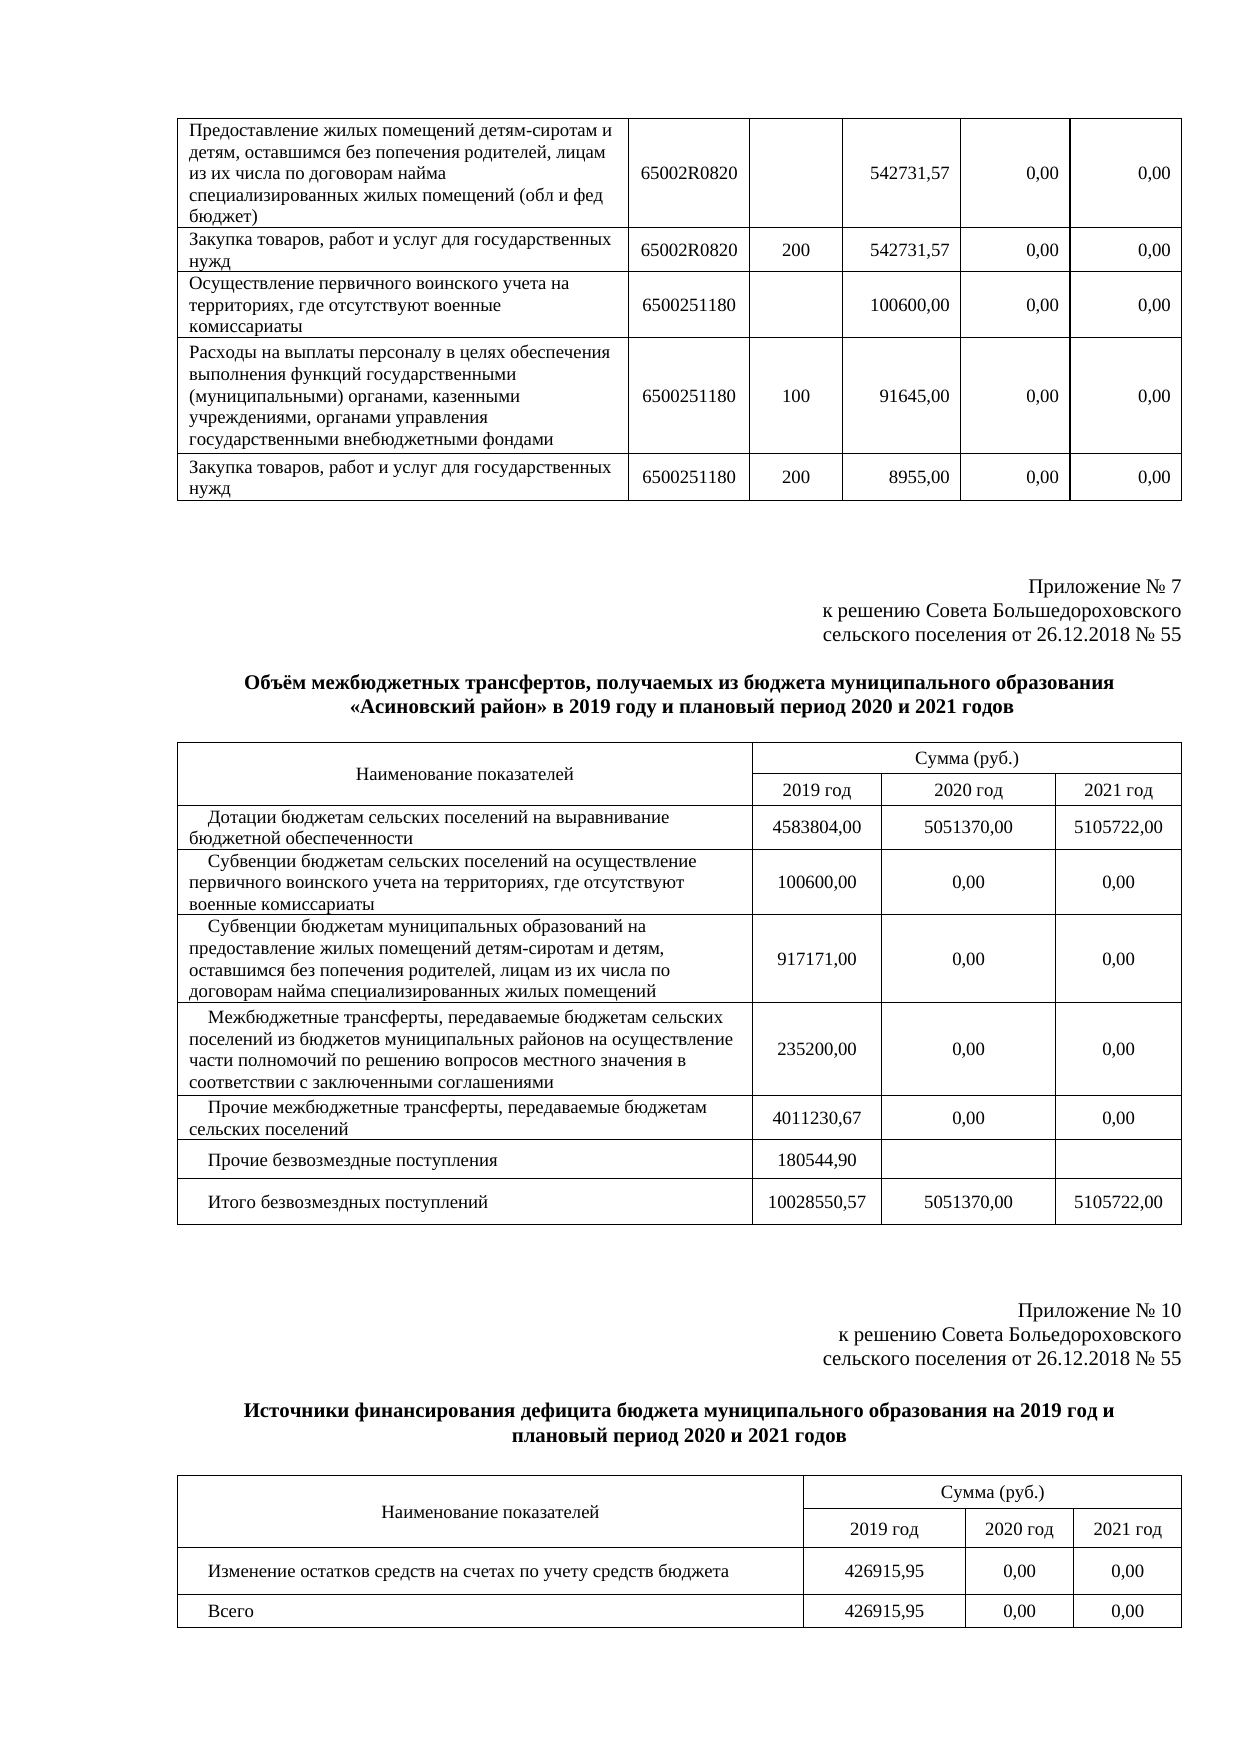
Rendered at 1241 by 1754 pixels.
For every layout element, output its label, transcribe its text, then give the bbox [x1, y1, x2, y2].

table_cell 0,00 [1071, 272, 1181, 337]
table_cell 542731,57 [843, 228, 960, 271]
table_cell 0,00 [966, 1548, 1073, 1594]
table_cell 8955,00 [843, 454, 960, 500]
table_cell Субвенции бюджетам муниципальных образований на предоставление жилых помещений детям-сиротам и детям, оставшимся без попечения родителей, лицам из их числа по договорам найма специализированных жилых помещений [178, 915, 752, 1002]
table_cell 917171,00 [753, 915, 881, 1002]
table_cell 10028550,57 [753, 1179, 881, 1224]
table_cell 4011230,67 [753, 1096, 881, 1139]
table_cell 200 [750, 228, 842, 271]
table_cell Закупка товаров, работ и услуг для государственных нужд [178, 228, 628, 271]
table_cell Расходы на выплаты персоналу в целях обеспечения выполнения функций государственными (муниципальными) органами, казенными учреждениями, органами управления государственными внебюджетными фондами [178, 338, 628, 453]
table_cell 0,00 [966, 1595, 1073, 1627]
table_cell 0,00 [961, 119, 1069, 227]
table_cell Межбюджетные трансферты, передаваемые бюджетам сельских поселений из бюджетов муниципальных районов на осуществление части полномочий по решению вопросов местного значения в соответствии с заключенными соглашениями [178, 1003, 752, 1095]
table_cell 426915,95 [804, 1595, 965, 1627]
table_cell 200 [750, 454, 842, 500]
table_cell 2020 год [882, 774, 1055, 804]
text Приложение № 10 [177, 1297, 1181, 1322]
text сельского поселения от 26.12.2018 № 55 [177, 1346, 1181, 1370]
table_cell 0,00 [882, 915, 1055, 1002]
table_cell 426915,95 [804, 1548, 965, 1594]
table_cell 4583804,00 [753, 806, 881, 849]
table_cell 65002R0820 [629, 228, 749, 271]
table_cell 0,00 [1071, 119, 1181, 227]
table_cell Осуществление первичного воинского учета на территориях, где отсутствуют военные комиссариаты [178, 272, 628, 337]
text Источники финансирования дефицита бюджета муниципального образования на 2019 год и [177, 1398, 1181, 1422]
text Приложение № 7 [177, 573, 1181, 598]
table_cell 0,00 [1071, 228, 1181, 271]
table_cell 542731,57 [843, 119, 960, 227]
table_cell 2020 год [966, 1509, 1073, 1547]
table_cell Дотации бюджетам сельских поселений на выравнивание бюджетной обеспеченности [178, 806, 752, 849]
table_cell 0,00 [1071, 454, 1181, 500]
table_header Сумма (руб.) [753, 743, 1181, 773]
table_cell 0,00 [961, 338, 1069, 453]
table_cell 0,00 [1056, 850, 1181, 914]
table_cell 100 [750, 338, 842, 453]
table_cell 235200,00 [753, 1003, 881, 1095]
table_cell 0,00 [1074, 1595, 1181, 1627]
table_cell 5051370,00 [882, 1179, 1055, 1224]
table_cell Предоставление жилых помещений детям-сиротам и детям, оставшимся без попечения родителей, лицам из их числа по договорам найма специализированных жилых помещений (обл и фед бюджет) [178, 119, 628, 227]
table_cell 0,00 [882, 1096, 1055, 1139]
table_header Наименование показателей [178, 743, 752, 804]
table_cell 2019 год [753, 774, 881, 804]
table_cell 0,00 [882, 850, 1055, 914]
table_cell 2019 год [804, 1509, 965, 1547]
table_cell 0,00 [1071, 338, 1181, 453]
table_cell 6500251180 [629, 338, 749, 453]
table_cell 5105722,00 [1056, 1179, 1181, 1224]
table_cell 2021 год [1074, 1509, 1181, 1547]
table_cell 65002R0820 [629, 119, 749, 227]
table_cell Прочие безвозмездные поступления [178, 1140, 752, 1178]
table_cell 0,00 [1056, 1003, 1181, 1095]
table_cell [750, 119, 842, 227]
table_cell 6500251180 [629, 454, 749, 500]
table_cell Закупка товаров, работ и услуг для государственных нужд [178, 454, 628, 500]
table_cell 5051370,00 [882, 806, 1055, 849]
table_cell 91645,00 [843, 338, 960, 453]
table_cell 0,00 [1056, 915, 1181, 1002]
table_cell Прочие межбюджетные трансферты, передаваемые бюджетам сельских поселений [178, 1096, 752, 1139]
text к решению Совета Больедороховского [111, 1322, 1181, 1346]
table_cell [882, 1140, 1055, 1178]
table_cell 2021 год [1056, 774, 1181, 804]
table_cell 180544,90 [753, 1140, 881, 1178]
text сельского поселения от 26.12.2018 № 55 [177, 622, 1181, 646]
text Объём межбюджетных трансфертов, получаемых из бюджета муниципального образования [177, 670, 1181, 694]
table_cell 100600,00 [843, 272, 960, 337]
table_cell [1056, 1140, 1181, 1178]
table_cell 0,00 [961, 272, 1069, 337]
table_cell 100600,00 [753, 850, 881, 914]
table_cell Всего [178, 1595, 803, 1627]
table_cell 0,00 [1074, 1548, 1181, 1594]
table_cell 0,00 [882, 1003, 1055, 1095]
table_header Наименование показателей [178, 1476, 803, 1547]
table_cell 6500251180 [629, 272, 749, 337]
table_cell Итого безвозмездных поступлений [178, 1179, 752, 1224]
table_header Сумма (руб.) [804, 1476, 1181, 1508]
table_cell 5105722,00 [1056, 806, 1181, 849]
table_cell Изменение остатков средств на счетах по учету средств бюджета [178, 1548, 803, 1594]
text к решению Совета Большедороховского [111, 598, 1181, 622]
text плановый период 2020 и 2021 годов [177, 1422, 1181, 1447]
text «Асиновский район» в 2019 году и плановый период 2020 и 2021 годов [177, 694, 1181, 718]
table_cell Субвенции бюджетам сельских поселений на осуществление первичного воинского учета на территориях, где отсутствуют военные комиссариаты [178, 850, 752, 914]
table_cell 0,00 [1056, 1096, 1181, 1139]
table_cell 0,00 [961, 228, 1069, 271]
table_cell 0,00 [961, 454, 1069, 500]
table_cell [750, 272, 842, 337]
